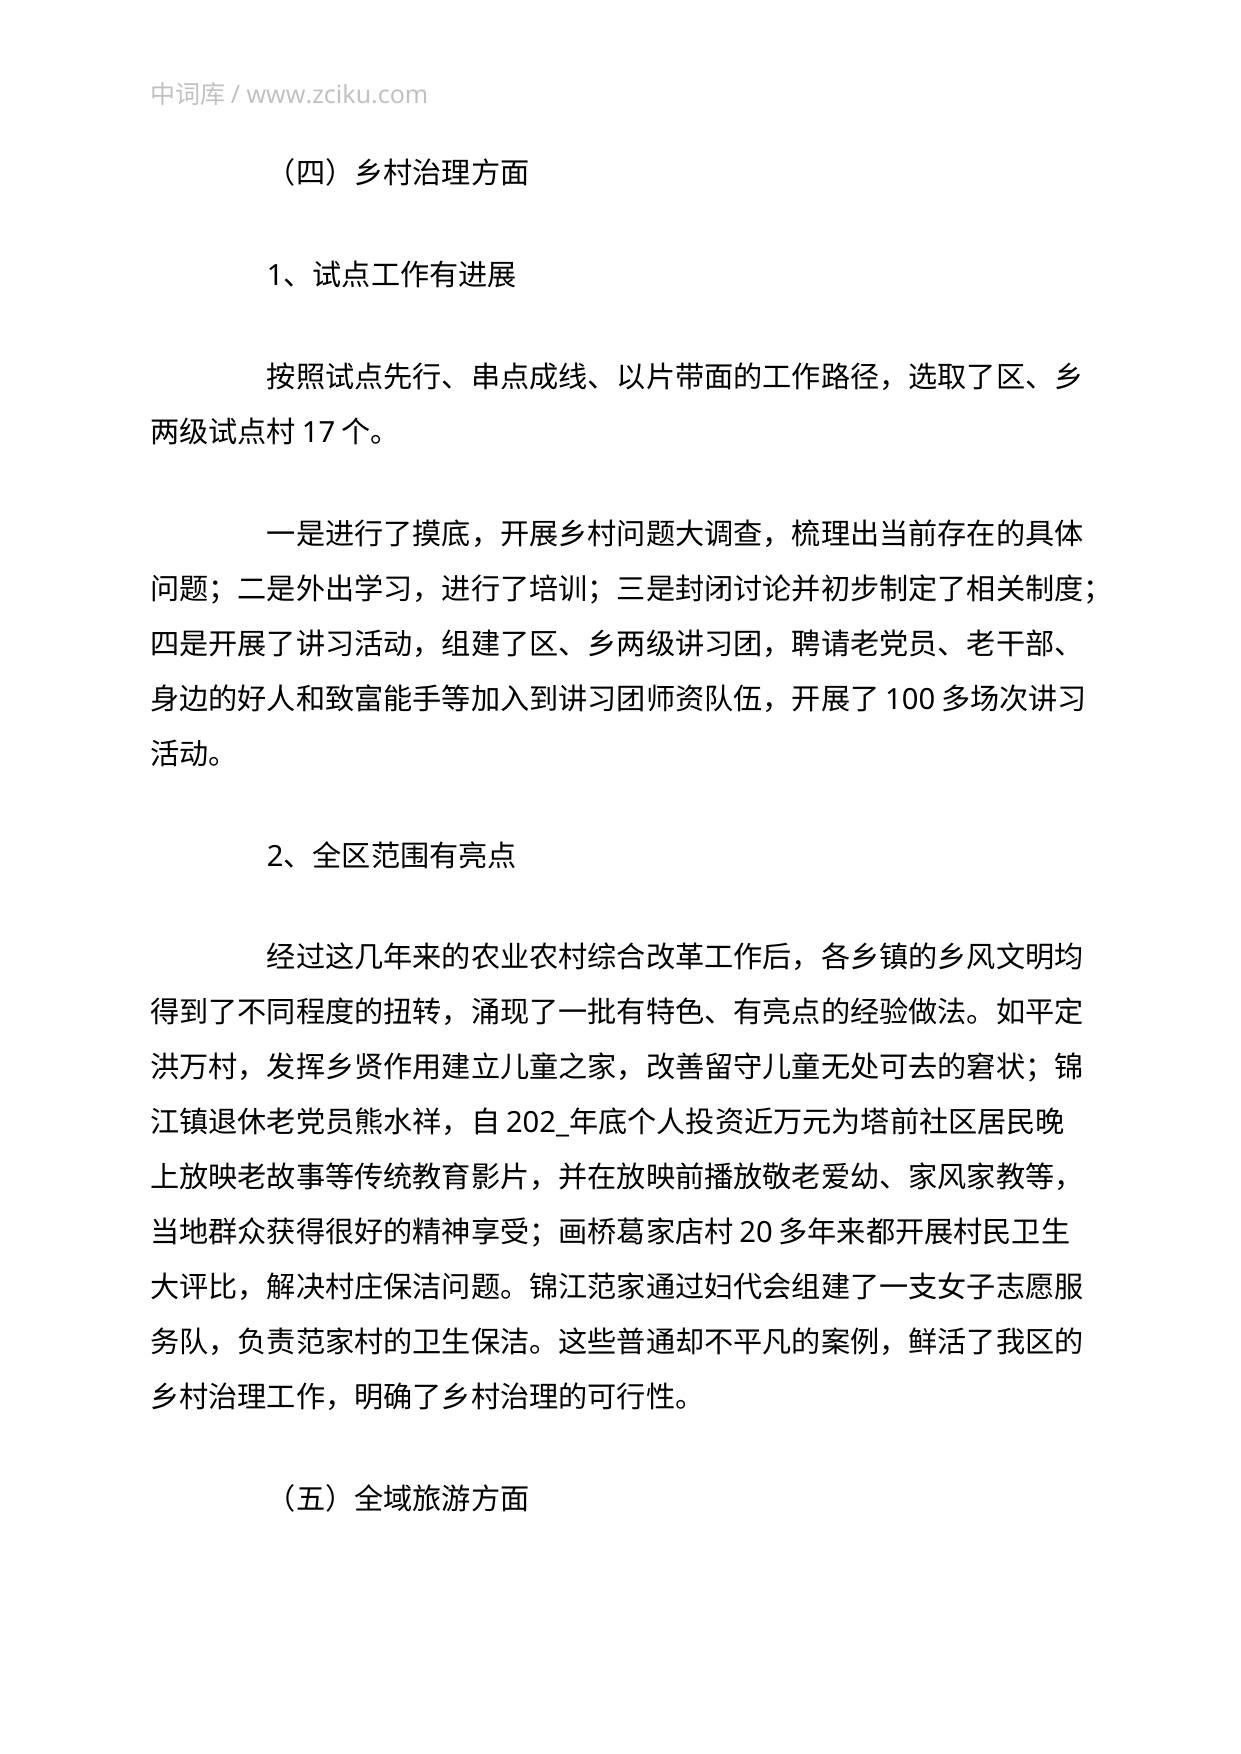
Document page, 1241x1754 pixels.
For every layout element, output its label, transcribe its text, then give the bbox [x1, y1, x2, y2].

text 经过这几年来的农业农村综合改革工作后，各乡镇的乡风文明均得到了不同程度的扭转，涌现了一批有特色、有亮点的经验做法。如平定洪万村，发挥乡贤作用建立儿童之家，改善留守儿童无处可去的窘状；锦江镇退休老党员熊水祥，自202_年底个人投资近万元为塔前社区居民晚上放映老故事等传统教育影片，并在放映前播放敬老爱幼、家风家教等，当地群众获得很好的精神享受；画桥葛家店村20多年来都开展村民卫生大评比，解决村庄保洁问题。锦江范家通过妇代会组建了一支女子志愿服务队，负责范家村的卫生保洁。这些普通却不平凡的案例，鲜活了我区的乡村治理工作，明确了乡村治理的可行性。 [150, 934, 1090, 1416]
text 一是进行了摸底，开展乡村问题大调查，梳理出当前存在的具体问题；二是外出学习，进行了培训；三是封闭讨论并初步制定了相关制度；四是开展了讲习活动，组建了区、乡两级讲习团，聘请老党员、老干部、身边的好人和致富能手等加入到讲习团师资队伍，开展了100多场次讲习活动。 [150, 511, 1090, 773]
text 1、试点工作有进展 [150, 252, 1090, 294]
text （五）全域旅游方面 [150, 1475, 1090, 1517]
text 按照试点先行、串点成线、以片带面的工作路径，选取了区、乡两级试点村17个。 [150, 354, 1090, 451]
text 2、全区范围有亮点 [150, 832, 1090, 874]
text （四）乡村治理方面 [150, 150, 1090, 192]
